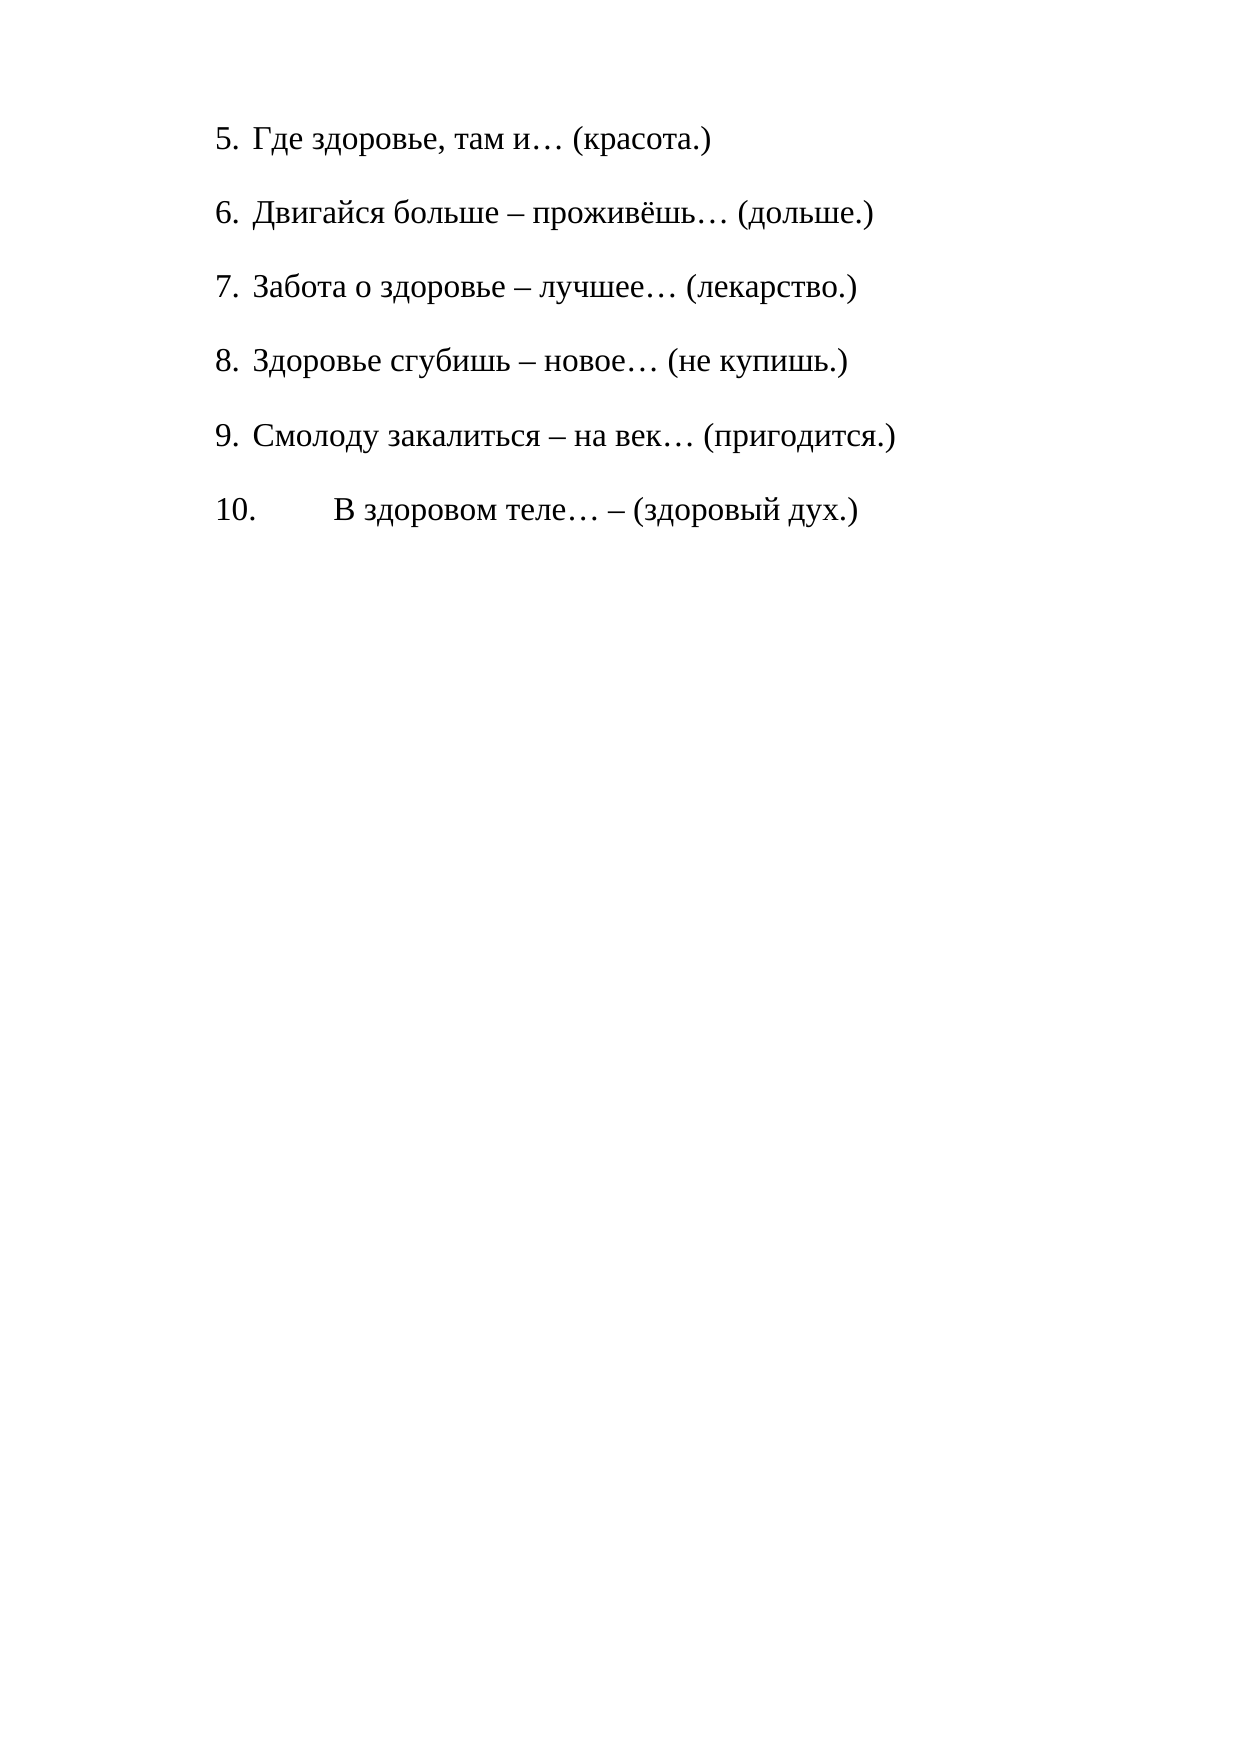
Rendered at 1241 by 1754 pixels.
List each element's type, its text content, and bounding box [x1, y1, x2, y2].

list Смолоду закалиться – на век… (пригодится.) [215, 415, 1152, 453]
list Где здоровье, там и… (красота.) [215, 118, 1152, 156]
list В здоровом теле… – (здоровый дух.) [215, 489, 1152, 527]
list Здоровье сгубишь – новое… (не купишь.) [215, 341, 1152, 379]
list Забота о здоровье – лучшее… (лекарство.) [215, 266, 1152, 305]
list Двигайся больше – проживёшь… (дольше.) [215, 192, 1152, 231]
